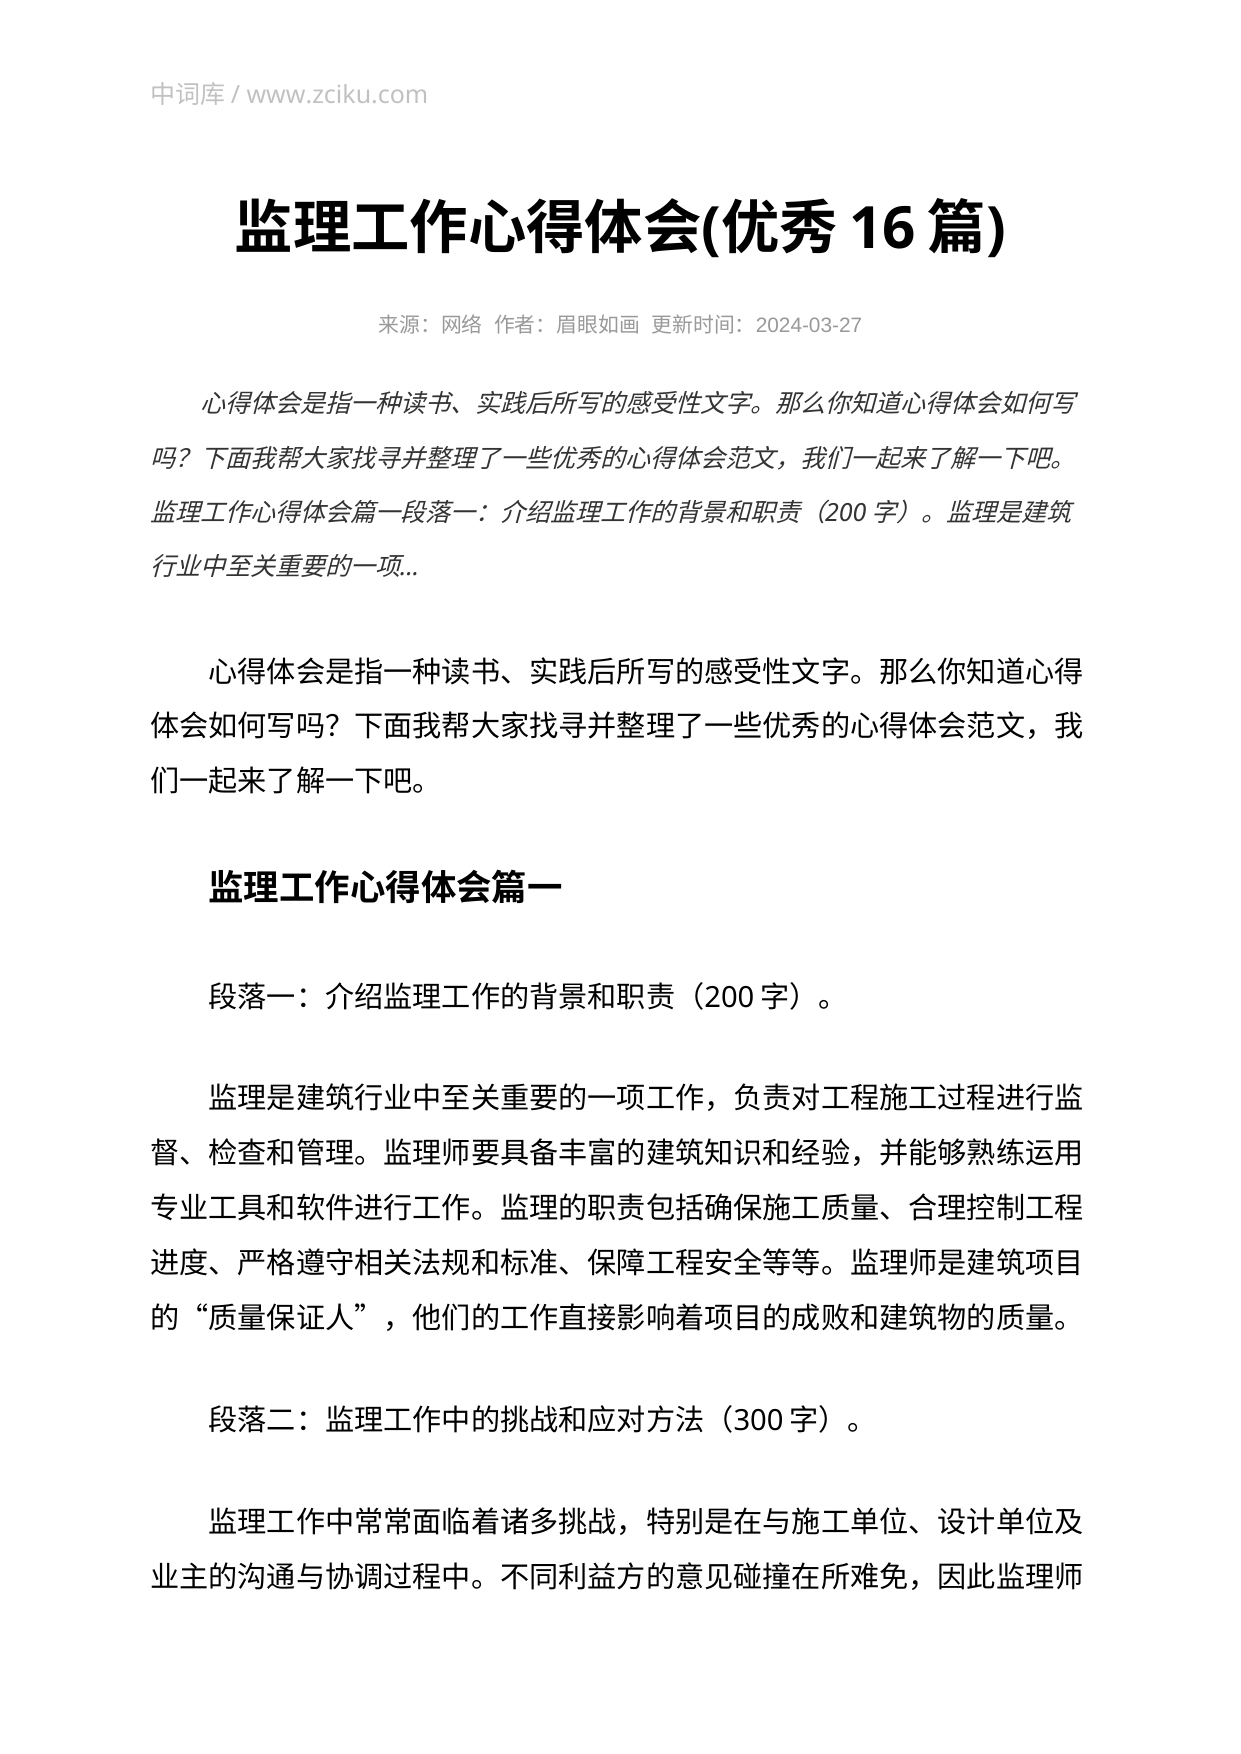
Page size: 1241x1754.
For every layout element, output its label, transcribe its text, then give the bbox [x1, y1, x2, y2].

text 监理工作心得体会篇一 [150, 860, 1090, 911]
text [150, 1498, 1090, 1596]
text 来源：网络 作者：眉眼如画 更新时间：2024-03-27 [150, 313, 1090, 337]
text 监理是建筑行业中至关重要的一项工作，负责对工程施工过程进行监督、检查和管理。监理师要具备丰富的建筑知识和经验，并能够熟练运用专业工具和软件进行工作。监理的职责包括确保施工质量、合理控制工程进度、严格遵守相关法规和标准、保障工程安全等等。监理师是建筑项目的“质量保证人”，他们的工作直接影响着项目的成败和建筑物的质量。 [150, 1075, 1090, 1337]
text 段落二：监理工作中的挑战和应对方法（300字）。 [150, 1396, 1090, 1439]
text 段落一：介绍监理工作的背景和职责（200字）。 [150, 973, 1090, 1016]
text 心得体会是指一种读书、实践后所写的感受性文字。那么你知道心得体会如何写吗？下面我帮大家找寻并整理了一些优秀的心得体会范文，我们一起来了解一下吧。 [150, 648, 1090, 800]
text 心得体会是指一种读书、实践后所写的感受性文字。那么你知道心得体会如何写吗？下面我帮大家找寻并整理了一些优秀的心得体会范文，我们一起来了解一下吧。监理工作心得体会篇一段落一：介绍监理工作的背景和职责（200字）。监理是建筑行业中至关重要的一项... [150, 384, 1090, 583]
subtitle 监理工作心得体会(优秀16篇) [150, 181, 1090, 266]
